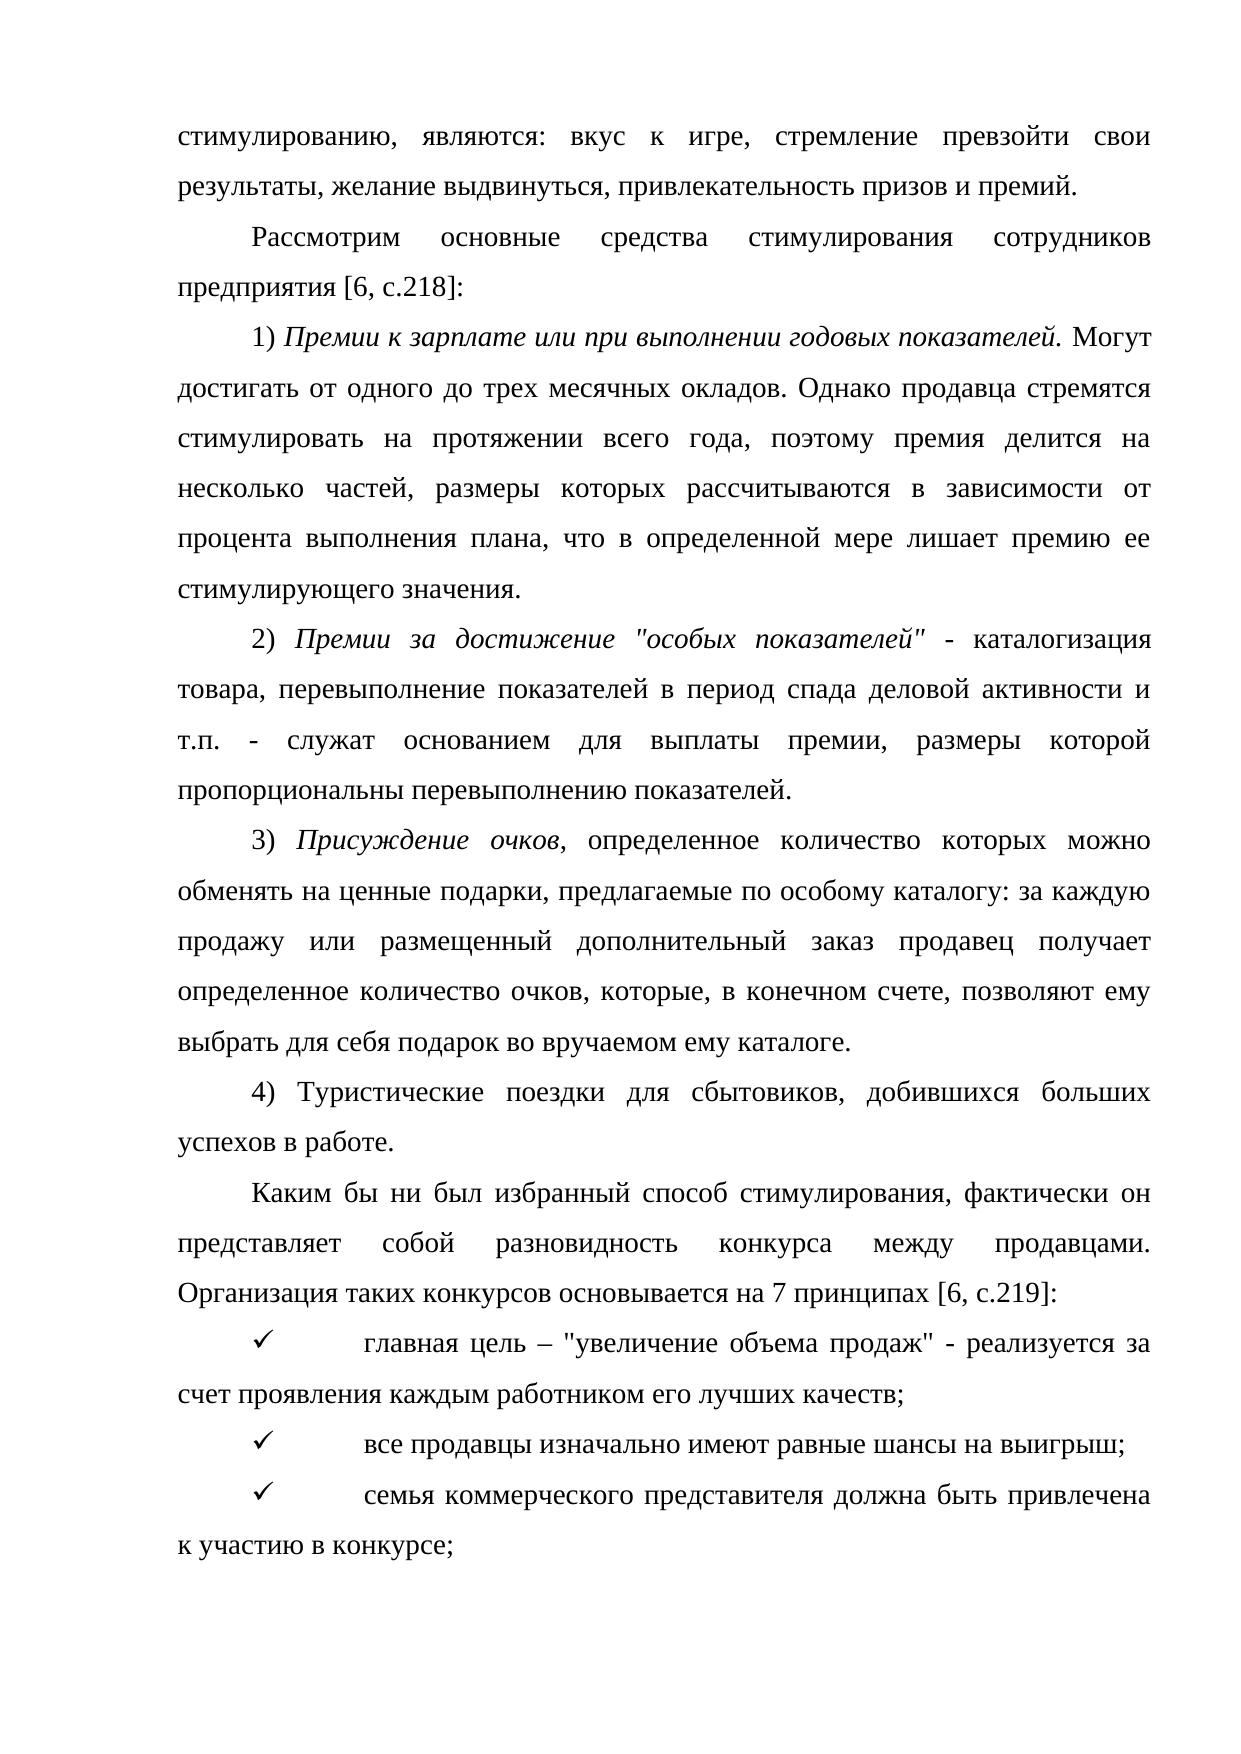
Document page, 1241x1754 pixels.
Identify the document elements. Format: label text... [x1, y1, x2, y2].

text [177, 118, 1152, 202]
list семья коммерческого представителя должна быть привлечена к участию в конкурсе; [177, 1477, 1152, 1561]
text 1) Премии к зарплате или при выполнении годовых показателей. Могут достигать от одного до трех месячных окладов. Однако продавца стремятся стимулировать на протяжении всего года, поэтому премия делится на несколько частей, размеры которых рассчитываются в зависимости от процента выполнения плана, что в определенной мере лишает премию ее стимулирующего значения. [177, 319, 1152, 604]
text 3) Присуждение очков, определенное количество которых можно обменять на ценные подарки, предлагаемые по особому каталогу: за каждую продажу или размещенный дополнительный заказ продавец получает определенное количество очков, которые, в конечном счете, позволяют ему выбрать для себя подарок во вручаемом ему каталоге. [177, 822, 1152, 1057]
list все продавцы изначально имеют равные шансы на выигрыш; [177, 1426, 1152, 1460]
text 4) Туристические поездки для сбытовиков, добившихся больших успехов в работе. [177, 1074, 1152, 1158]
text Рассмотрим основные средства стимулирования сотрудников предприятия [6, с.218]: [177, 219, 1152, 303]
text Каким бы ни был избранный способ стимулирования, фактически он представляет собой разновидность конкурса между продавцами. Организация таких конкурсов основывается на 7 принципах [6, с.219]: [177, 1175, 1152, 1309]
list главная цель – "увеличение объема продаж" - реализуется за счет проявления каждым работником его лучших качеств; [177, 1326, 1152, 1409]
text 2) Премии за достижение "особых показателей" - каталогизация товара, перевыполнение показателей в период спада деловой активности и т.п. - служат основанием для выплаты премии, размеры которой пропорциональны перевыполнению показателей. [177, 621, 1152, 806]
